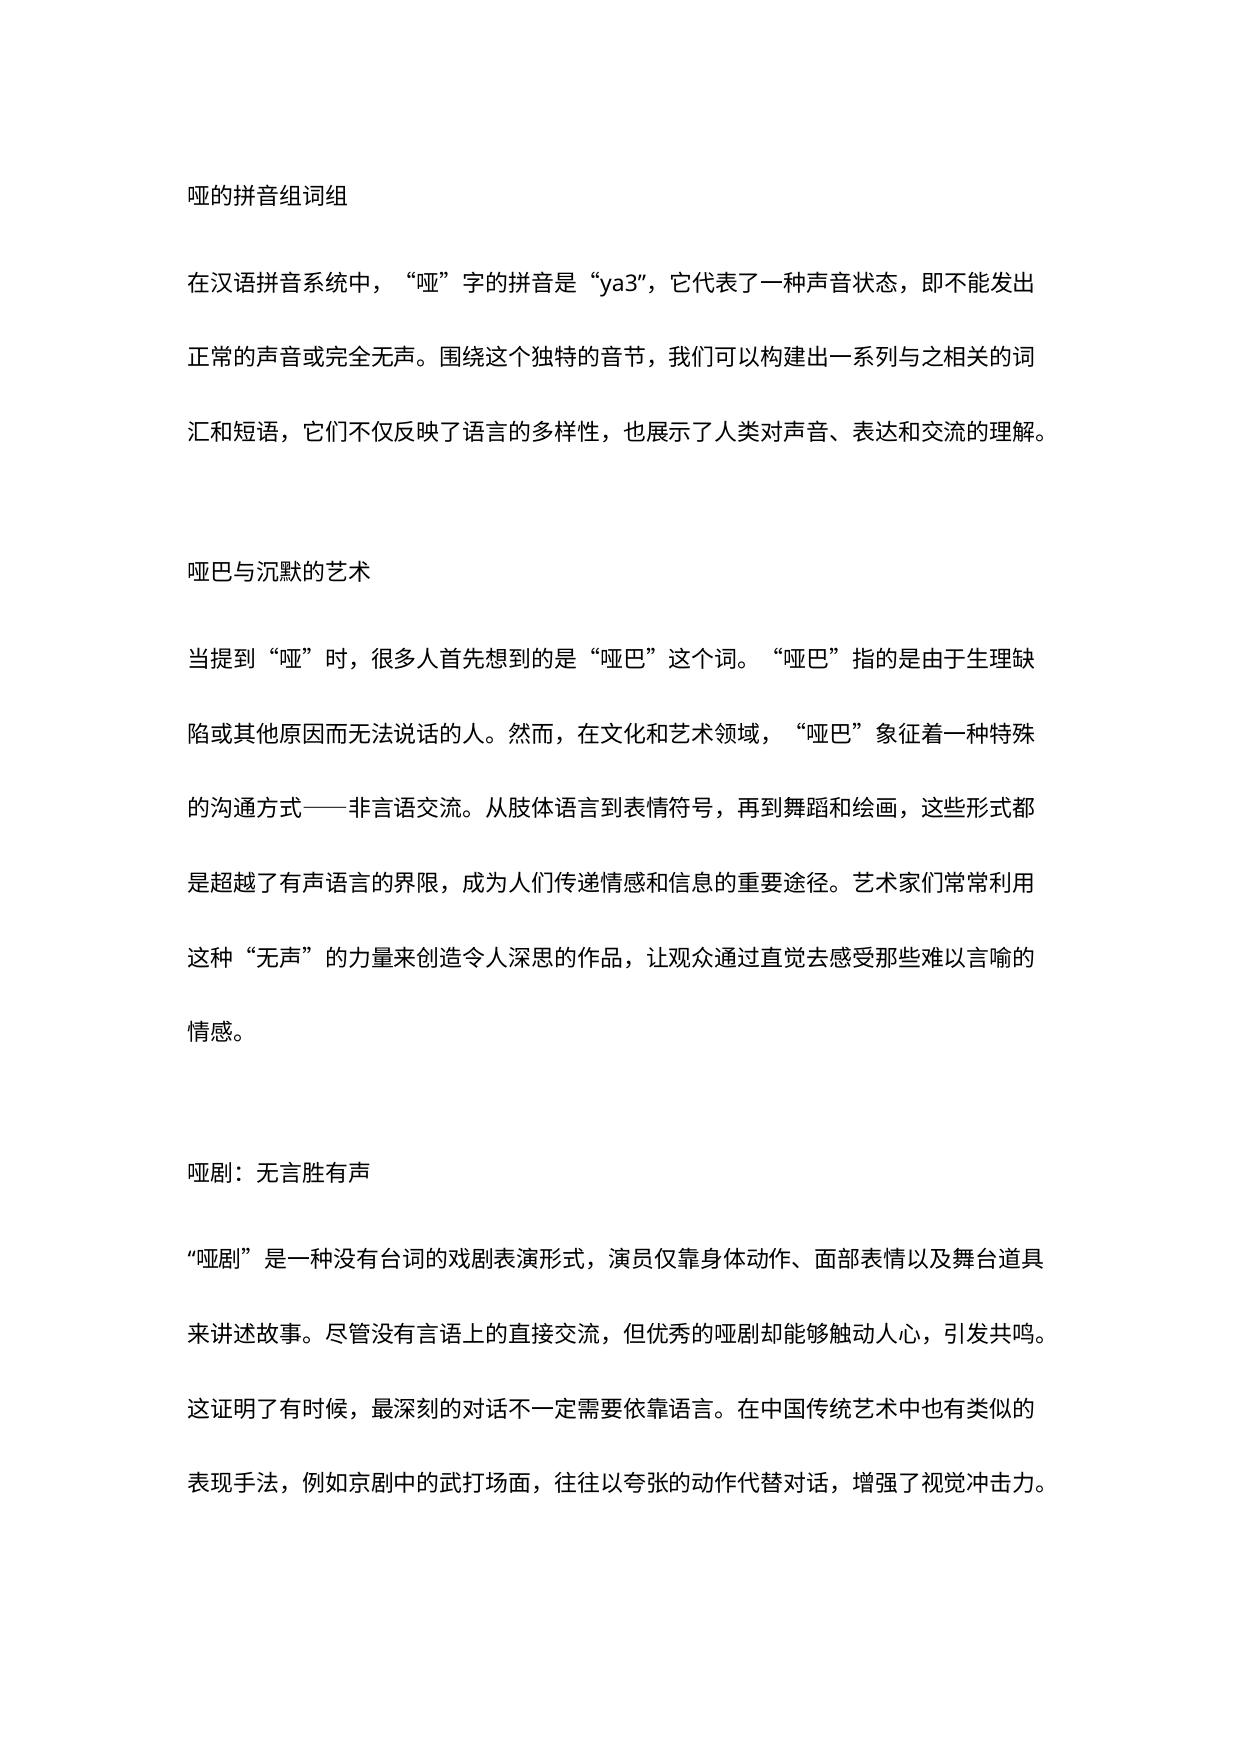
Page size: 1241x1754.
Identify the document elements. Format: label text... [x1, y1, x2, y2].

text 哑剧：无言胜有声 [187, 1139, 1053, 1204]
text 当提到“哑”时，很多人首先想到的是“哑巴”这个词。“哑巴”指的是由于生理缺陷或其他原因而无法说话的人。然而，在文化和艺术领域，“哑巴”象征着一种特殊的沟通方式——非言语交流。从肢体语言到表情符号，再到舞蹈和绘画，这些形式都是超越了有声语言的界限，成为人们传递情感和信息的重要途径。艺术家们常常利用这种“无声”的力量来创造令人深思的作品，让观众通过直觉去感受那些难以言喻的情感。 [187, 625, 1053, 1063]
text “哑剧”是一种没有台词的戏剧表演形式，演员仅靠身体动作、面部表情以及舞台道具来讲述故事。尽管没有言语上的直接交流，但优秀的哑剧却能够触动人心，引发共鸣。这证明了有时候，最深刻的对话不一定需要依靠语言。在中国传统艺术中也有类似的表现手法，例如京剧中的武打场面，往往以夸张的动作代替对话，增强了视觉冲击力。 [187, 1225, 1053, 1514]
text 哑巴与沉默的艺术 [187, 538, 1053, 603]
text 哑的拼音组词组 [187, 162, 1053, 227]
text 在汉语拼音系统中，“哑”字的拼音是“ya3”，它代表了一种声音状态，即不能发出正常的声音或完全无声。围绕这个独特的音节，我们可以构建出一系列与之相关的词汇和短语，它们不仅反映了语言的多样性，也展示了人类对声音、表达和交流的理解。 [187, 248, 1053, 463]
